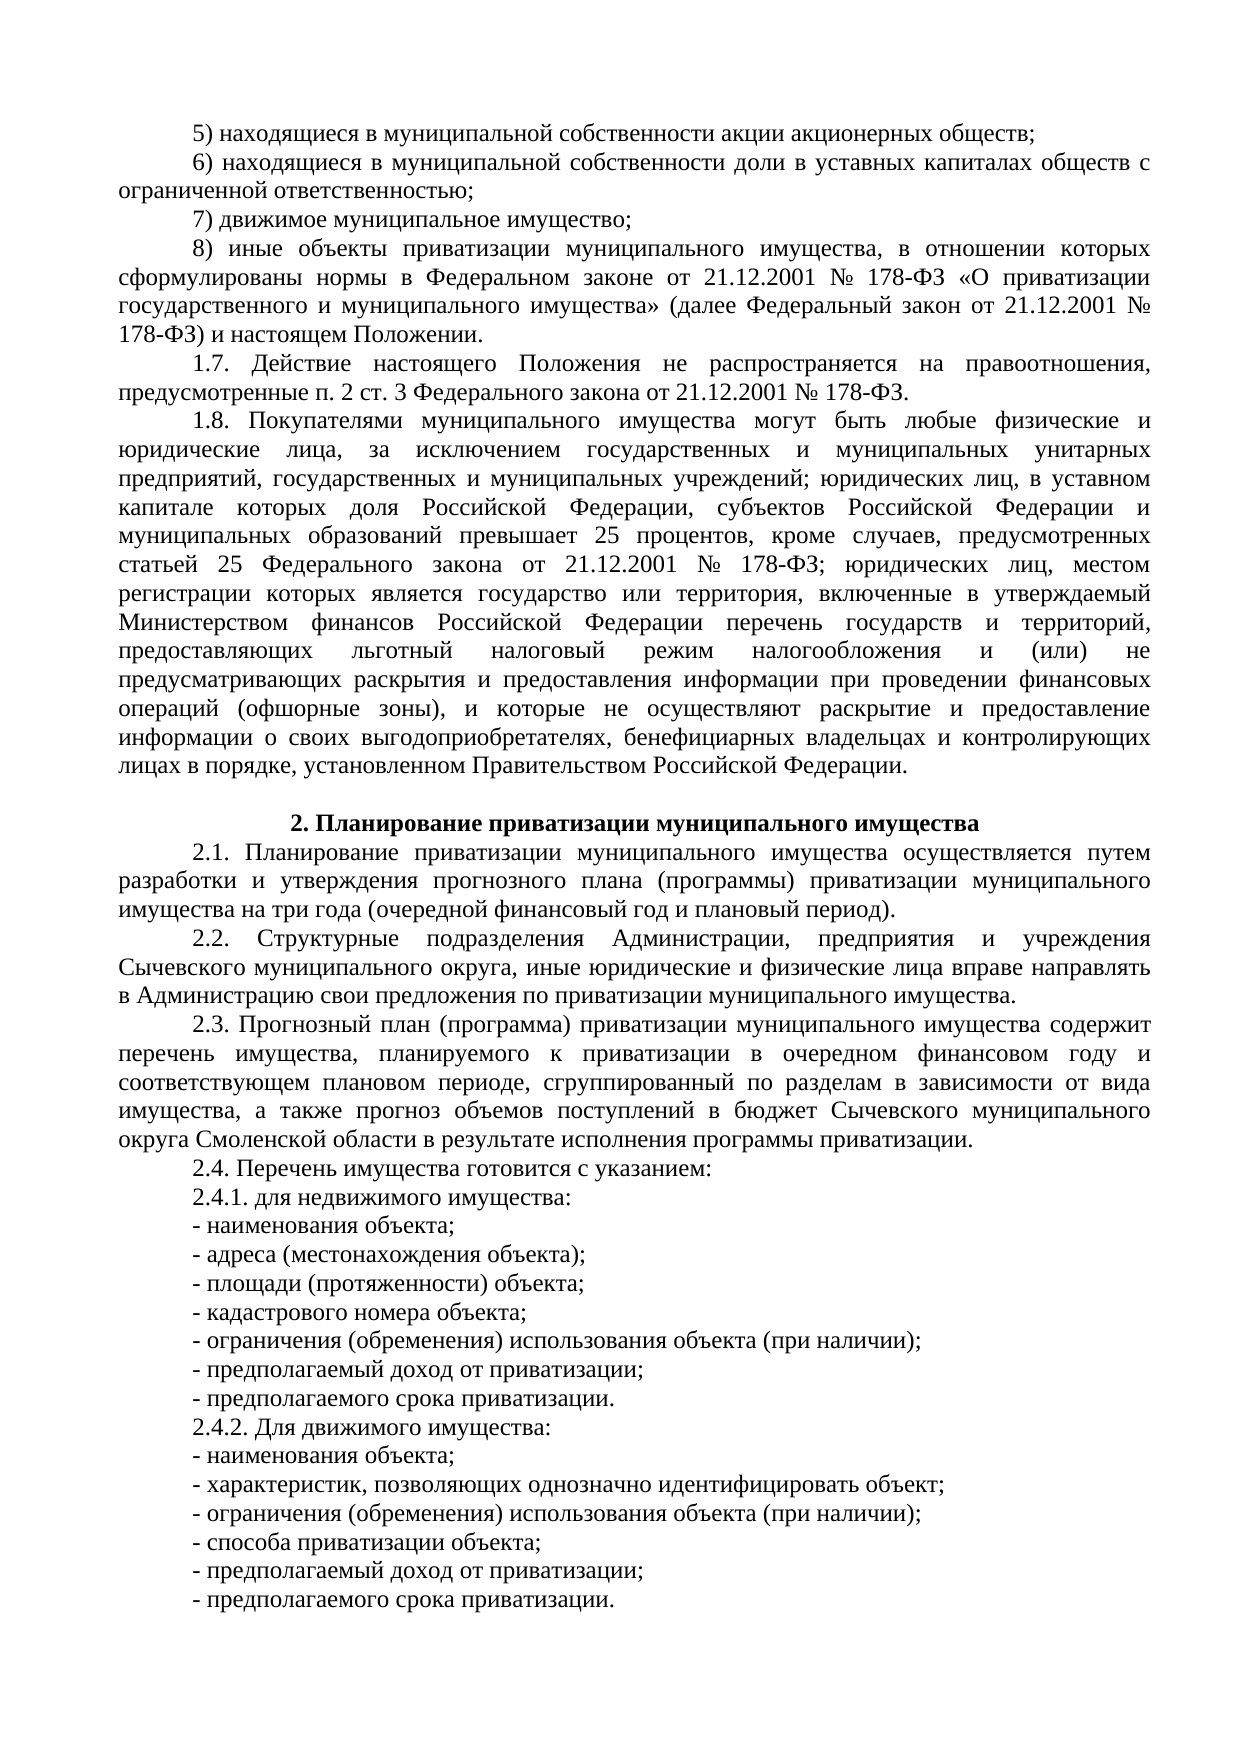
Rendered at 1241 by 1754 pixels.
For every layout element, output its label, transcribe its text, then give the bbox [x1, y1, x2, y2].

text - площади (протяженности) объекта; [118, 1268, 1152, 1297]
text 2.4. Перечень имущества готовится с указанием: [118, 1153, 1152, 1182]
text - кадастрового номера объекта; [118, 1297, 1152, 1326]
text 2.4.1. для недвижимого имущества: [118, 1182, 1152, 1211]
text - ограничения (обременения) использования объекта (при наличии); [118, 1326, 1152, 1354]
text - характеристик, позволяющих однозначно идентифицировать объект; [118, 1469, 1152, 1498]
text 1.7. Действие настоящего Положения не распространяется на правоотношения, предусмотренные п. 2 ст. 3 Федерального закона от 21.12.2001 № 178-ФЗ. [118, 348, 1152, 406]
text 2.1. Планирование приватизации муниципального имущества осуществляется путем разработки и утверждения прогнозного плана (программы) приватизации муниципального имущества на три года (очередной финансовый год и плановый период). [118, 837, 1152, 923]
text 2.3. Прогнозный план (программа) приватизации муниципального имущества содержит перечень имущества, планируемого к приватизации в очередном финансовом году и соответствующем плановом периоде, сгруппированный по разделам в зависимости от вида имущества, а также прогноз объемов поступлений в бюджет Сычевского муниципального округа Смоленской области в результате исполнения программы приватизации. [118, 1009, 1152, 1153]
text 2.2. Структурные подразделения Администрации, предприятия и учреждения Сычевского муниципального округа, иные юридические и физические лица вправе направлять в Администрацию свои предложения по приватизации муниципального имущества. [118, 923, 1152, 1009]
text 2.4.2. Для движимого имущества: [118, 1412, 1152, 1441]
text 6) находящиеся в муниципальной собственности доли в уставных капиталах обществ с ограниченной ответственностью; [118, 147, 1152, 204]
text - предполагаемый доход от приватизации; [118, 1354, 1152, 1383]
text 5) находящиеся в муниципальной собственности акции акционерных обществ; [118, 118, 1152, 147]
text 2. Планирование приватизации муниципального имущества [118, 808, 1152, 837]
text - адреса (местонахождения объекта); [118, 1239, 1152, 1268]
text 1.8. Покупателями муниципального имущества могут быть любые физические и юридические лица, за исключением государственных и муниципальных унитарных предприятий, государственных и муниципальных учреждений; юридических лиц, в уставном капитале которых доля Российской Федерации, субъектов Российской Федерации и муниципальных образований превышает 25 процентов, кроме случаев, предусмотренных статьей 25 Федерального закона от 21.12.2001 № 178-ФЗ; юридических лиц, местом регистрации которых является государство или территория, включенные в утверждаемый Министерством финансов Российской Федерации перечень государств и территорий, предоставляющих льготный налоговый режим налогообложения и (или) не предусматривающих раскрытия и предоставления информации при проведении финансовых операций (офшорные зоны), и которые не осуществляют раскрытие и предоставление информации о своих выгодоприобретателях, бенефициарных владельцах и контролирующих лицах в порядке, установленном Правительством Российской Федерации. [118, 406, 1152, 779]
text - ограничения (обременения) использования объекта (при наличии); [118, 1498, 1152, 1527]
text - способа приватизации объекта; [118, 1527, 1152, 1556]
text - предполагаемого срока приватизации. [118, 1383, 1152, 1412]
text - наименования объекта; [118, 1211, 1152, 1239]
text - предполагаемого срока приватизации. [118, 1584, 1152, 1613]
text 8) иные объекты приватизации муниципального имущества, в отношении которых сформулированы нормы в Федеральном законе от 21.12.2001 № 178-ФЗ «О приватизации государственного и муниципального имущества» (далее Федеральный закон от 21.12.2001 № 178-ФЗ) и настоящем Положении. [118, 233, 1152, 348]
text 7) движимое муниципальное имущество; [118, 204, 1152, 233]
text - наименования объекта; [118, 1441, 1152, 1469]
text - предполагаемый доход от приватизации; [118, 1556, 1152, 1584]
